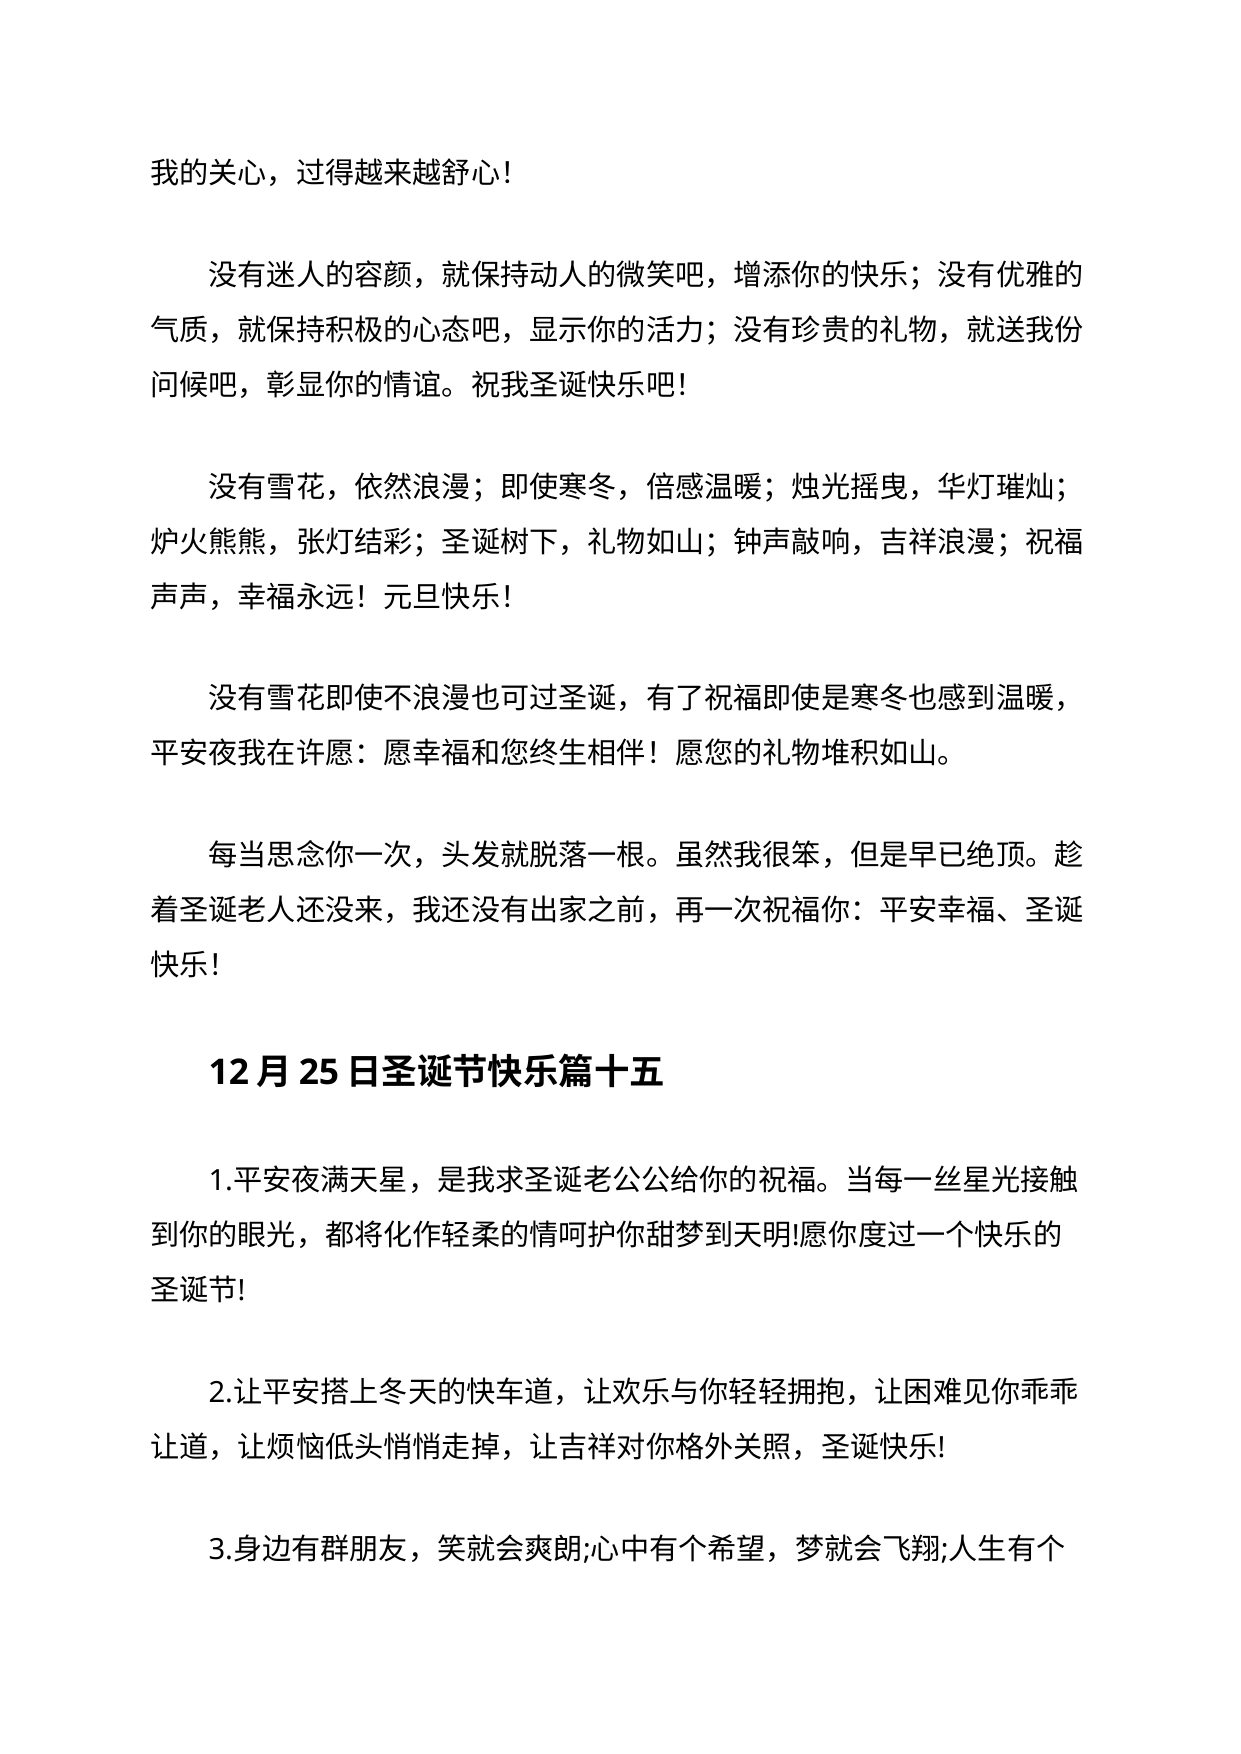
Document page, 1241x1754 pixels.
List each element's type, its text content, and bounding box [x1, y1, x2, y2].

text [150, 1526, 1090, 1568]
text 每当思念你一次，头发就脱落一根。虽然我很笨，但是早已绝顶。趁着圣诞老人还没来，我还没有出家之前，再一次祝福你：平安幸福、圣诞快乐！ [150, 832, 1090, 984]
text 没有雪花即使不浪漫也可过圣诞，有了祝福即使是寒冬也感到温暖，平安夜我在许愿：愿幸福和您终生相伴！愿您的礼物堆积如山。 [150, 675, 1090, 772]
text 2.让平安搭上冬天的快车道，让欢乐与你轻轻拥抱，让困难见你乖乖让道，让烦恼低头悄悄走掉，让吉祥对你格外关照，圣诞快乐! [150, 1369, 1090, 1466]
text 12月25日圣诞节快乐篇十五 [150, 1043, 1090, 1094]
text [150, 150, 1090, 192]
text 没有雪花，依然浪漫；即使寒冬，倍感温暖；烛光摇曳，华灯璀灿；炉火熊熊，张灯结彩；圣诞树下，礼物如山；钟声敲响，吉祥浪漫；祝福声声，幸福永远！元旦快乐！ [150, 463, 1090, 615]
text 1.平安夜满天星，是我求圣诞老公公给你的祝福。当每一丝星光接触到你的眼光，都将化作轻柔的情呵护你甜梦到天明!愿你度过一个快乐的圣诞节! [150, 1157, 1090, 1309]
text 没有迷人的容颜，就保持动人的微笑吧，增添你的快乐；没有优雅的气质，就保持积极的心态吧，显示你的活力；没有珍贵的礼物，就送我份问候吧，彰显你的情谊。祝我圣诞快乐吧！ [150, 252, 1090, 404]
